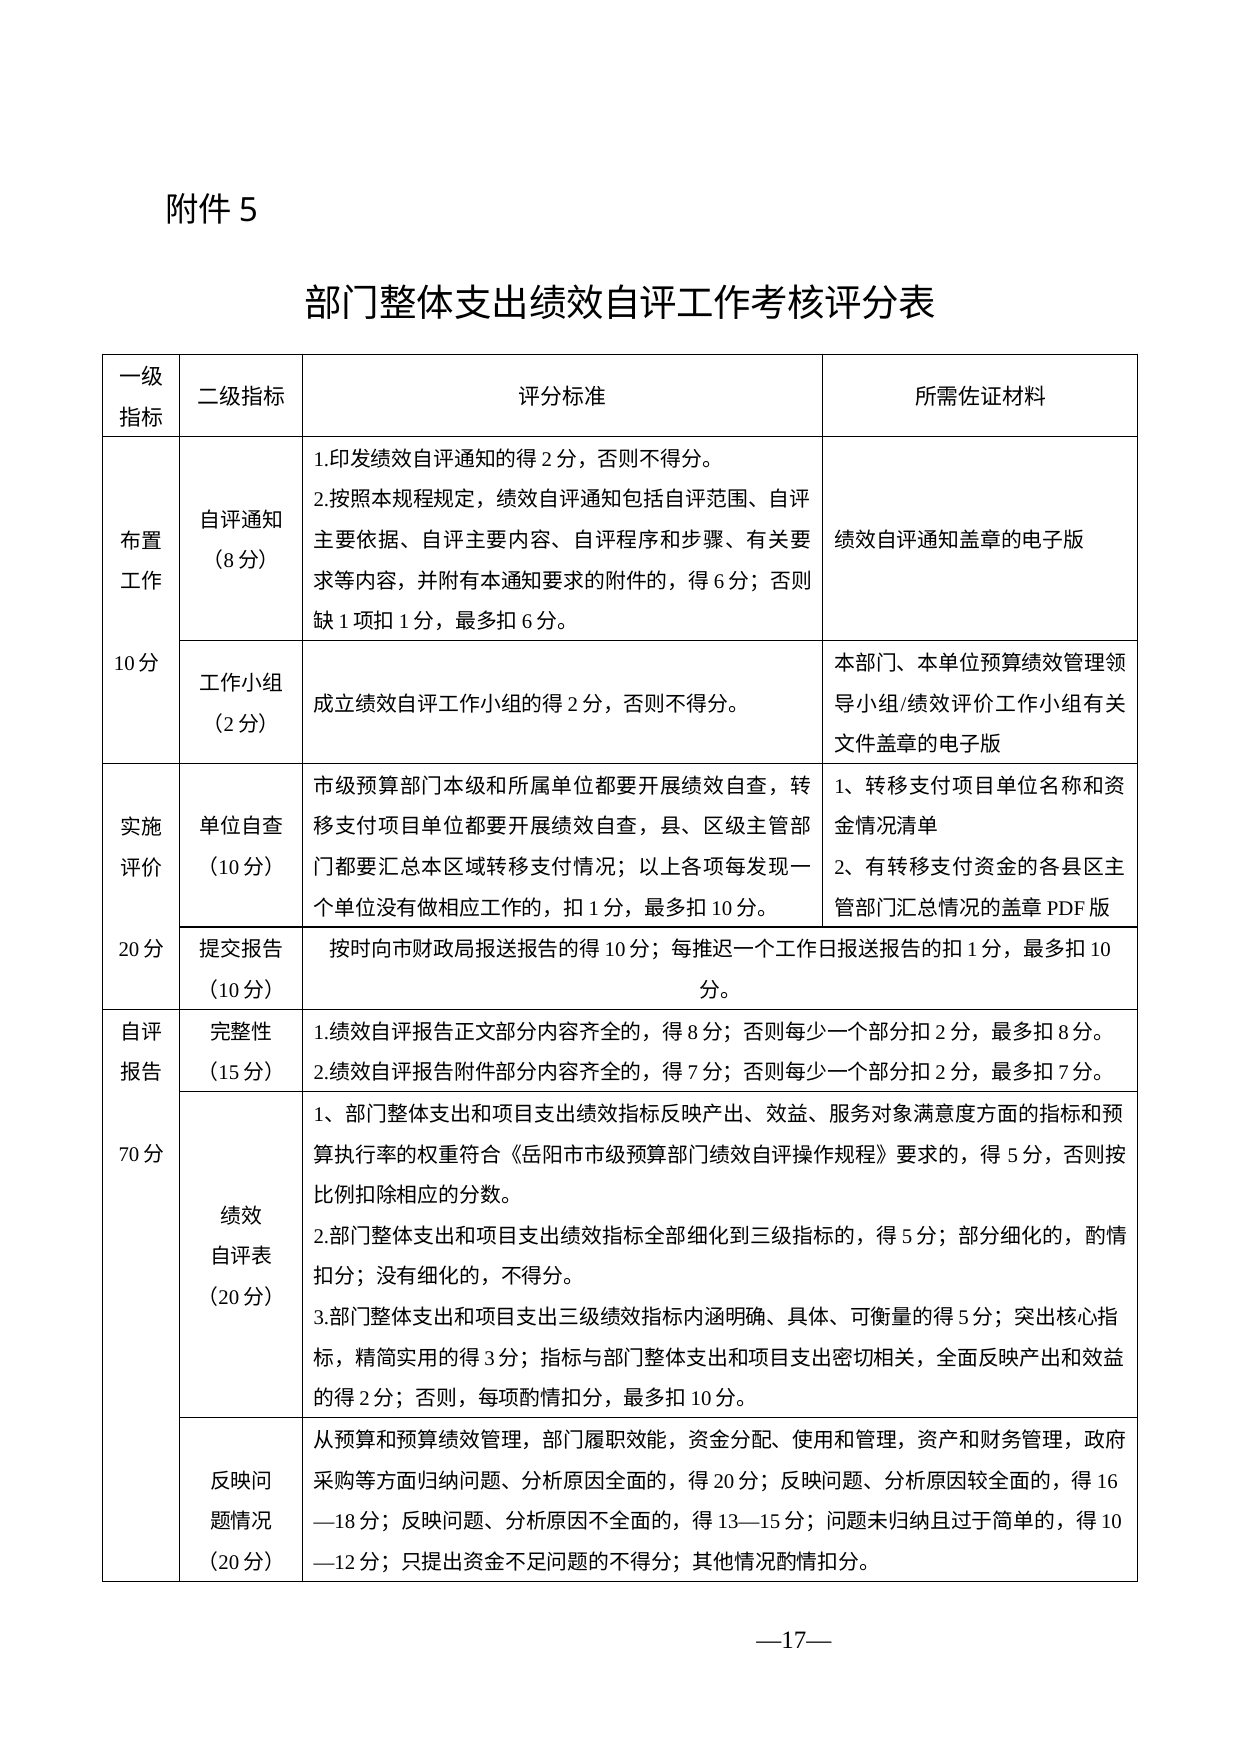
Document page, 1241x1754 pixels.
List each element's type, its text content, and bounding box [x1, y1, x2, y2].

table_cell 布置工作 10分 [103, 437, 179, 763]
table_header 一级指标 [103, 355, 179, 436]
table_cell 自评报告 70分 [103, 1010, 179, 1581]
table_cell 绩效 自评表 （20分） [180, 1092, 302, 1417]
table_cell 按时向市财政局报送报告的得10分；每推迟一个工作日报送报告的扣1分，最多扣10分。 [303, 928, 1137, 1009]
text 附件5 [165, 166, 1075, 247]
table_cell 1、部门整体支出和项目支出绩效指标反映产出、效益、服务对象满意度方面的指标和预算执行率的权重符合《岳阳市市级预算部门绩效自评操作规程》要求的，得5分，否则按比例扣除相应的分数。 2.部门整体支出和项目支出绩效指标全部细化到三级指标的，得5分；部分细化的，酌情扣分；没有细化的，不得分。 3.部门整体支出和项目支出三级绩效指标内涵明确、具体、可衡量的得5分；突出核心指标，精简实用的得3分；指标与部门整体支出和项目支出密切相关，全面反映产出和效益的得2分；否则，每项酌情扣分，最多扣10分。 [303, 1092, 1137, 1417]
table_cell 转移支付项目单位名称和资金情况清单 有转移支付资金的各县区主管部门汇总情况的盖章PDF版 [823, 764, 1137, 926]
table_cell 完整性 （15分） [180, 1010, 302, 1091]
table_cell 实施评价 20分 [103, 764, 179, 1009]
table_header 所需佐证材料 [823, 355, 1137, 436]
table_cell 1.绩效自评报告正文部分内容齐全的，得8分；否则每少一个部分扣2分，最多扣8分。 2.绩效自评报告附件部分内容齐全的，得7分；否则每少一个部分扣2分，最多扣7分。 [303, 1010, 1137, 1091]
table_cell 成立绩效自评工作小组的得2分，否则不得分。 [303, 641, 822, 763]
table_header 评分标准 [303, 355, 822, 436]
text 部门整体支出绩效自评工作考核评分表 [165, 260, 1075, 341]
table_cell 单位自查 （10分） [180, 764, 302, 926]
table_cell 自评通知 （8分） [180, 437, 302, 640]
table_cell 工作小组 （2分） [180, 641, 302, 763]
table_cell 1.印发绩效自评通知的得2分，否则不得分。 2.按照本规程规定，绩效自评通知包括自评范围、自评主要依据、自评主要内容、自评程序和步骤、有关要求等内容，并附有本通知要求的附件的，得6分；否则缺1项扣1分，最多扣6分。 [303, 437, 822, 640]
table_cell 提交报告 （10分） [180, 928, 302, 1009]
table_cell 市级预算部门本级和所属单位都要开展绩效自查，转移支付项目单位都要开展绩效自查，县、区级主管部门都要汇总本区域转移支付情况；以上各项每发现一个单位没有做相应工作的，扣1分，最多扣10分。 [303, 764, 822, 926]
table_cell 本部门、本单位预算绩效管理领导小组/绩效评价工作小组有关文件盖章的电子版 [823, 641, 1137, 763]
table_header 二级指标 [180, 355, 302, 436]
table_cell 从预算和预算绩效管理，部门履职效能，资金分配、使用和管理，资产和财务管理，政府采购等方面归纳问题、分析原因全面的，得20分；反映问题、分析原因较全面的，得16—18分；反映问题、分析原因不全面的，得13—15分；问题未归纳且过于简单的，得10—12分；只提出资金不足问题的不得分；其他情况酌情扣分。 [303, 1418, 1137, 1581]
table_cell 反映问 题情况 （20分） [180, 1418, 302, 1581]
table_cell 绩效自评通知盖章的电子版 [823, 437, 1137, 640]
